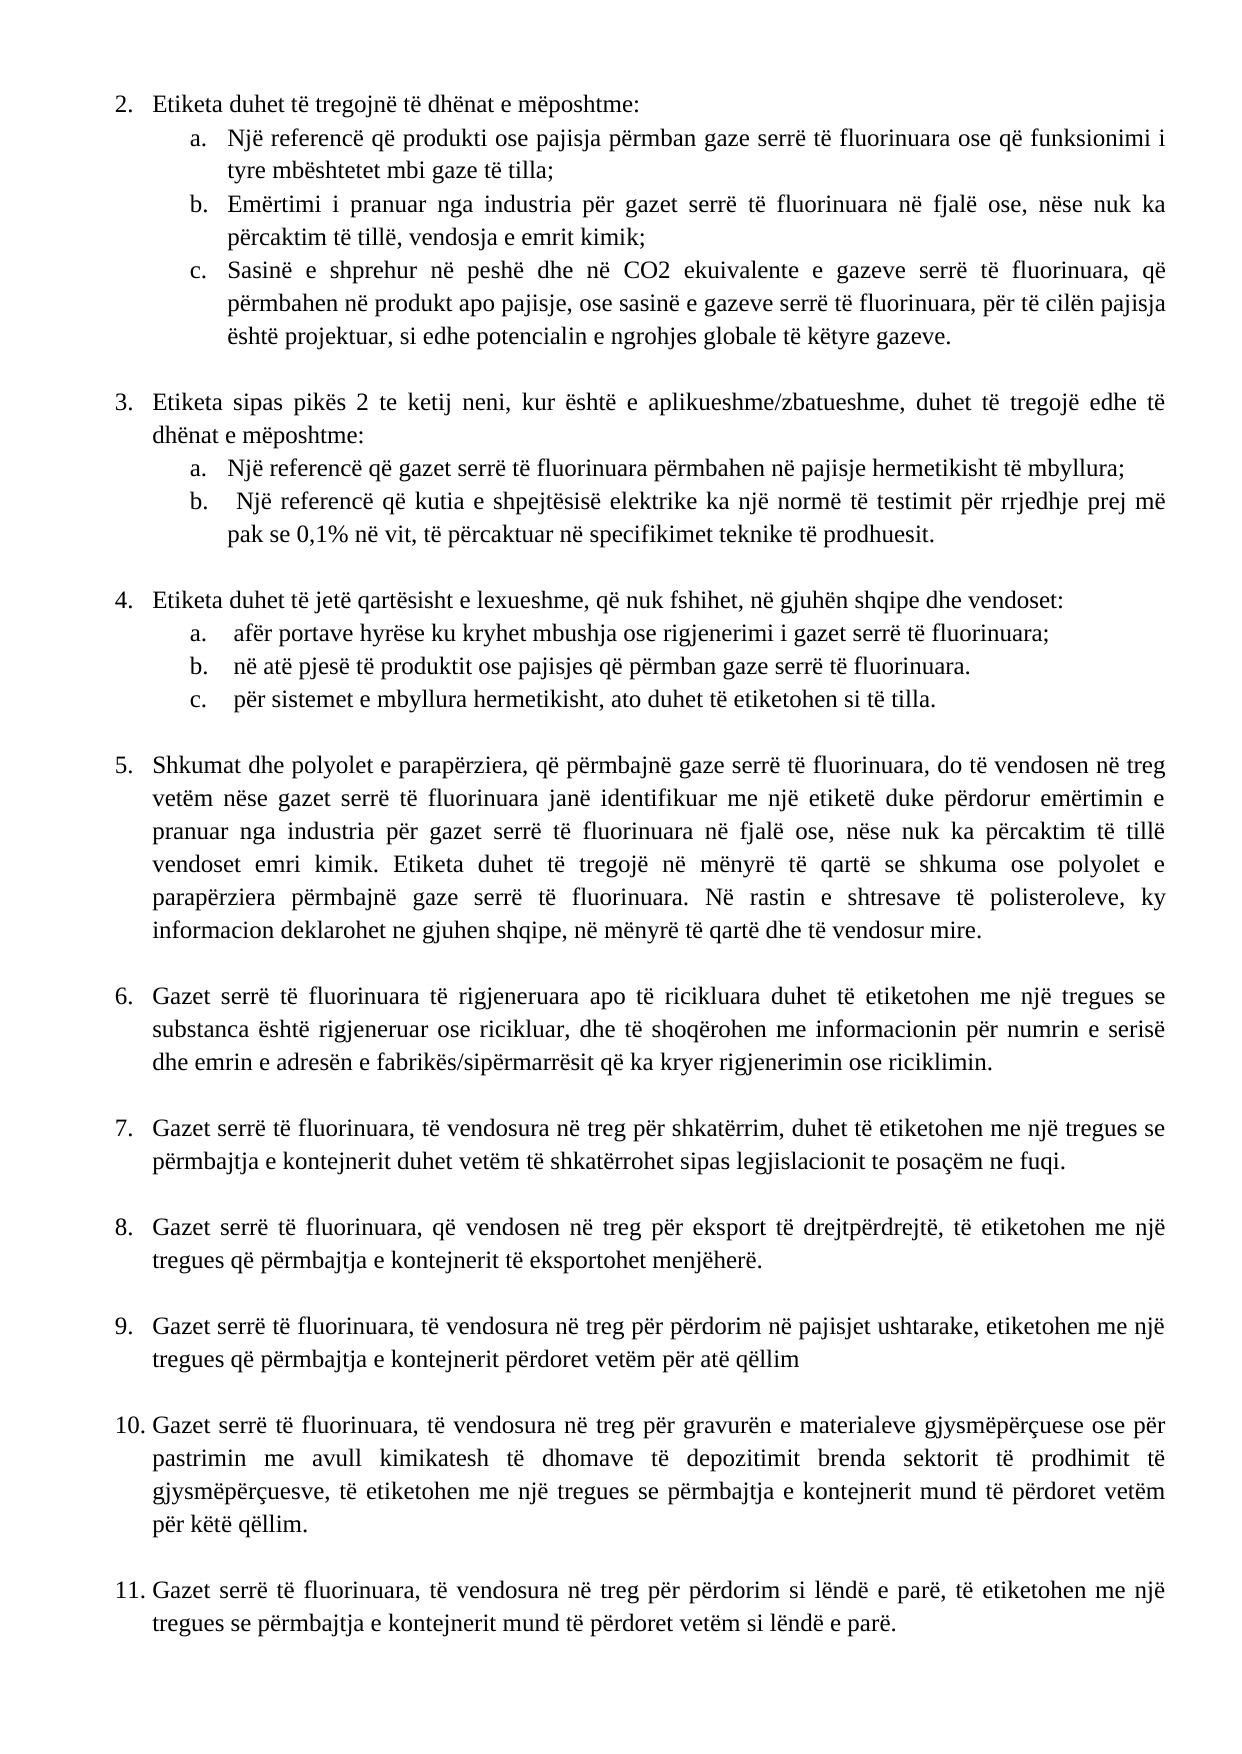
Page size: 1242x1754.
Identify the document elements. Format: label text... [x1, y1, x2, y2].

list Gazet serrë të fluorinuara, të vendosura në treg për gravurën e materialeve gjysmëpërçuese ose për pastrimin me avull kimikatesh të dhomave të depozitimit brenda sektorit të prodhimit të gjysmëpërçuesve, të etiketohen me një tregues se përmbajtja e kontejnerit mund të përdoret vetëm për këtë qëllim. [114, 1410, 1167, 1538]
list Një referencë që kutia e shpejtësisë elektrike ka një normë të testimit për rrjedhje prej më pak se 0,1% në vit, të përcaktuar në specifikimet teknike të prodhuesit. [189, 486, 1167, 548]
list Etiketa duhet të tregojnë të dhënat e mëposhtme: [114, 89, 1167, 118]
list në atë pjesë të produktit ose pajisjes që përmban gaze serrë të fluorinuara. [189, 651, 1167, 680]
list Një referencë që gazet serrë të fluorinuara përmbahen në pajisje hermetikisht të mbyllura; [189, 453, 1167, 482]
list Një referencë që produkti ose pajisja përmban gaze serrë të fluorinuara ose që funksionimi i tyre mbështetet mbi gaze të tilla; [189, 123, 1167, 184]
list afër portave hyrëse ku kryhet mbushja ose rigjenerimi i gazet serrë të fluorinuara; [189, 618, 1167, 647]
list Emërtimi i pranuar nga industria për gazet serrë të fluorinuara në fjalë ose, nëse nuk ka përcaktim të tillë, vendosja e emrit kimik; [189, 189, 1167, 250]
list Shkumat dhe polyolet e parapërziera, që përmbajnë gaze serrë të fluorinuara, do të vendosen në treg vetëm nëse gazet serrë të fluorinuara janë identifikuar me një etiketë duke përdorur emërtimin e pranuar nga industria për gazet serrë të fluorinuara në fjalë ose, nëse nuk ka përcaktim të tillë vendoset emri kimik. Etiketa duhet të tregojë në mënyrë të qartë se shkuma ose polyolet e parapërziera përmbajnë gaze serrë të fluorinuara. Në rastin e shtresave të polisteroleve, ky informacion deklarohet ne gjuhen shqipe, në mënyrë të qartë dhe të vendosur mire. [114, 750, 1167, 944]
list për sistemet e mbyllura hermetikisht, ato duhet të etiketohen si të tilla. [189, 684, 1167, 713]
list Gazet serrë të fluorinuara, të vendosura në treg për përdorim në pajisjet ushtarake, etiketohen me një tregues që përmbajtja e kontejnerit përdoret vetëm për atë qëllim [114, 1311, 1167, 1373]
list Sasinë e shprehur në peshë dhe në CO2 ekuivalente e gazeve serrë të fluorinuara, që përmbahen në produkt apo pajisje, ose sasinë e gazeve serrë të fluorinuara, për të cilën pajisja është projektuar, si edhe potencialin e ngrohjes globale të këtyre gazeve. [189, 255, 1167, 349]
list Gazet serrë të fluorinuara, të vendosura në treg për përdorim si lëndë e parë, të etiketohen me një tregues se përmbajtja e kontejnerit mund të përdoret vetëm si lëndë e parë. [114, 1576, 1167, 1637]
list Etiketa duhet të jetë qartësisht e lexueshme, që nuk fshihet, në gjuhën shqipe dhe vendoset: [114, 585, 1167, 614]
list Gazet serrë të fluorinuara, që vendosen në treg për eksport të drejtpërdrejtë, të etiketohen me një tregues që përmbajtja e kontejnerit të eksportohet menjëherë. [114, 1212, 1167, 1274]
list Gazet serrë të fluorinuara, të vendosura në treg për shkatërrim, duhet të etiketohen me një tregues se përmbajtja e kontejnerit duhet vetëm të shkatërrohet sipas legjislacionit te posaçëm ne fuqi. [114, 1113, 1167, 1175]
list Gazet serrë të fluorinuara të rigjeneruara apo të ricikluara duhet të etiketohen me një tregues se substanca është rigjeneruar ose ricikluar, dhe të shoqërohen me informacionin për numrin e serisë dhe emrin e adresën e fabrikës/sipërmarrësit që ka kryer rigjenerimin ose riciklimin. [114, 981, 1167, 1076]
list Etiketa sipas pikës 2 te ketij neni, kur është e aplikueshme/zbatueshme, duhet të tregojë edhe të dhënat e mëposhtme: [114, 387, 1167, 448]
